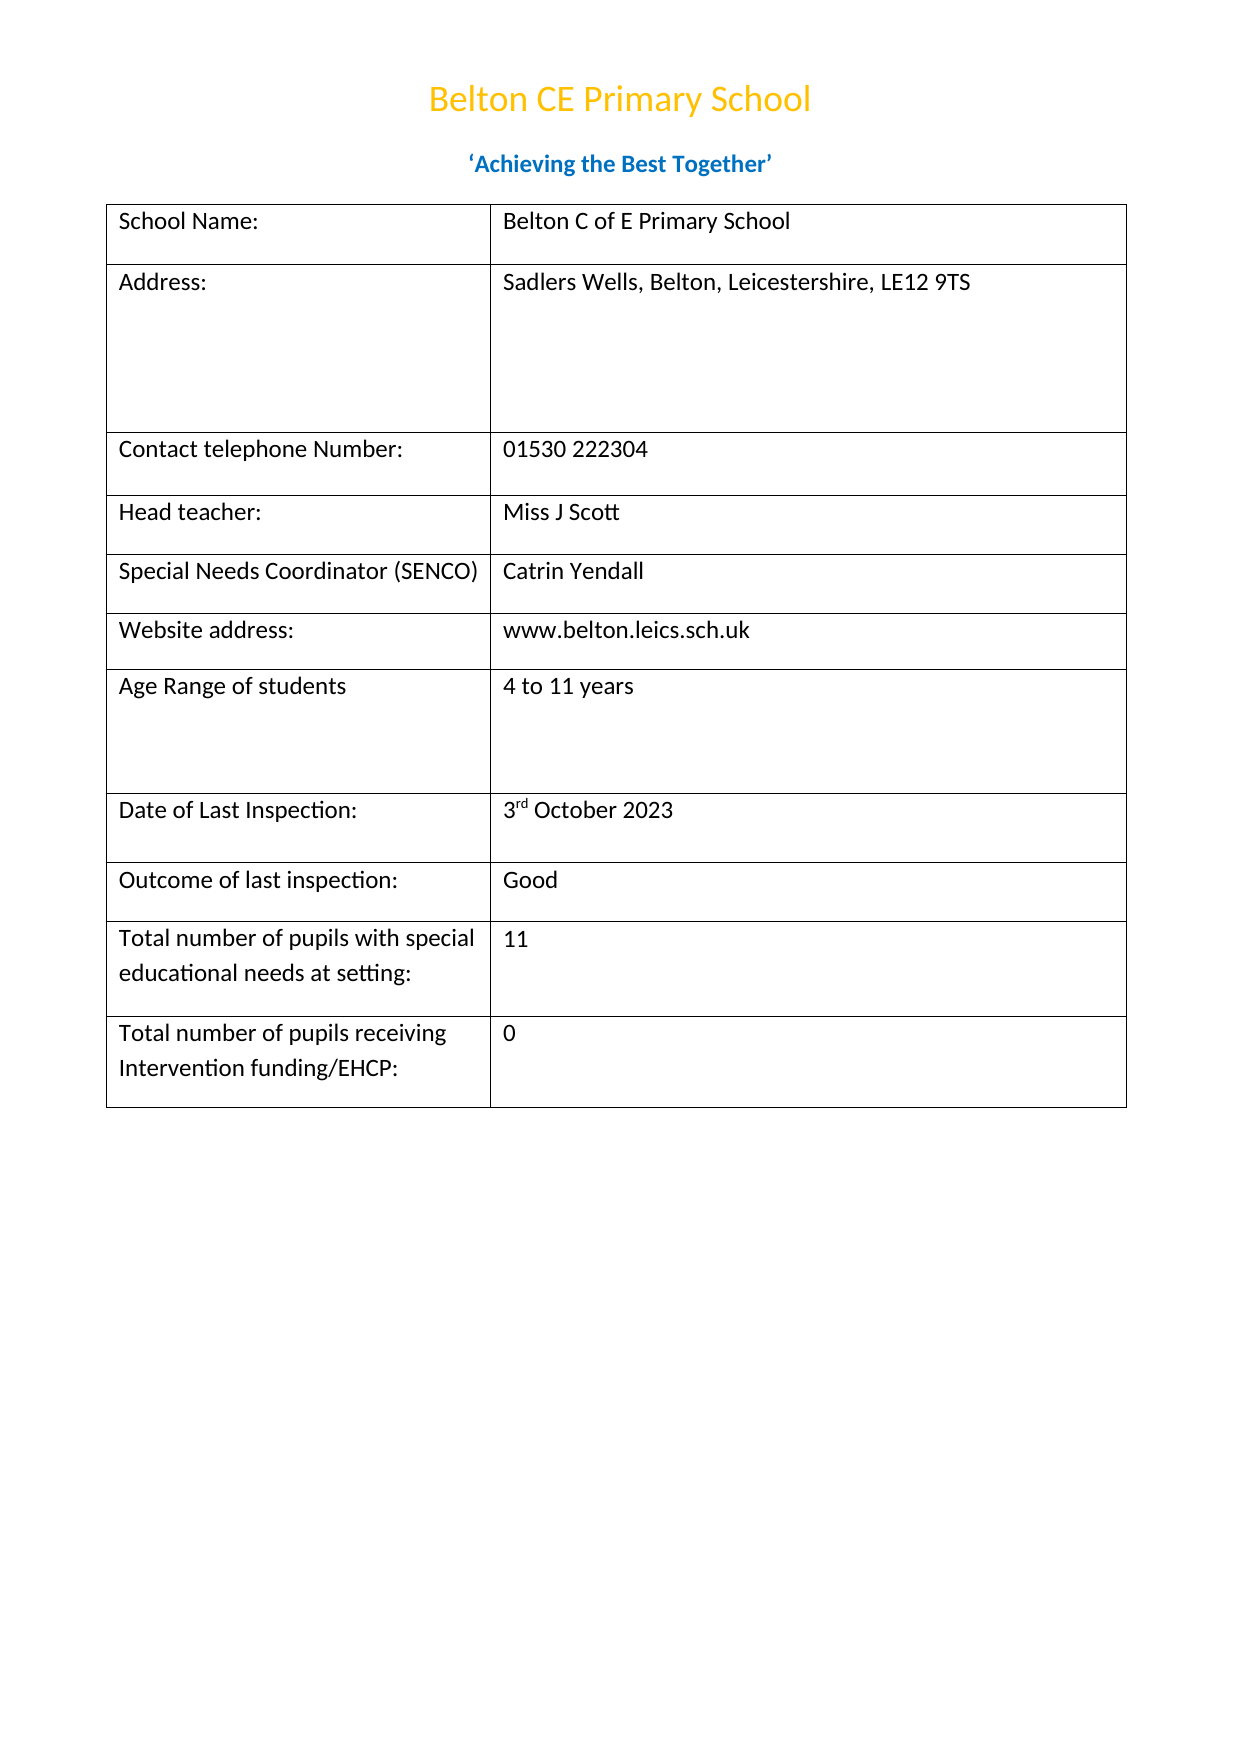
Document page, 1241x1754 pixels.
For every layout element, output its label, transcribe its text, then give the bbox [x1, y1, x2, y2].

table_cell 3rd October 2023 [491, 794, 1126, 862]
table_cell Miss J Scott [491, 496, 1126, 554]
table_cell Head teacher: [107, 496, 490, 554]
text Belton CE Primary School [75, 75, 1165, 121]
table_cell 01530 222304 [491, 433, 1126, 494]
table_cell Age Range of students [107, 670, 490, 793]
text ‘Achieving the Best Together’ [75, 148, 1165, 179]
table_cell 4 to 11 years [491, 670, 1126, 793]
table_cell Good [491, 863, 1126, 921]
table_cell Contact telephone Number: [107, 433, 490, 494]
table_cell Website address: [107, 614, 490, 669]
table_header Belton C of E Primary School [491, 205, 1126, 264]
table_cell 11 [491, 922, 1126, 1016]
table_cell Special Needs Coordinator (SENCO) [107, 555, 490, 613]
table_cell Sadlers Wells, Belton, Leicestershire, LE12 9TS [491, 265, 1126, 432]
table_cell Total number of pupils receiving Intervention funding/EHCP: [107, 1017, 490, 1107]
table_cell Date of Last Inspection: [107, 794, 490, 862]
table_header School Name: [107, 205, 490, 264]
table_cell Address: [107, 265, 490, 432]
table_cell Catrin Yendall [491, 555, 1126, 613]
table_cell Outcome of last inspection: [107, 863, 490, 921]
table_cell www.belton.leics.sch.uk [491, 614, 1126, 669]
table_cell 0 [491, 1017, 1126, 1107]
table_cell Total number of pupils with special educational needs at setting: [107, 922, 490, 1016]
